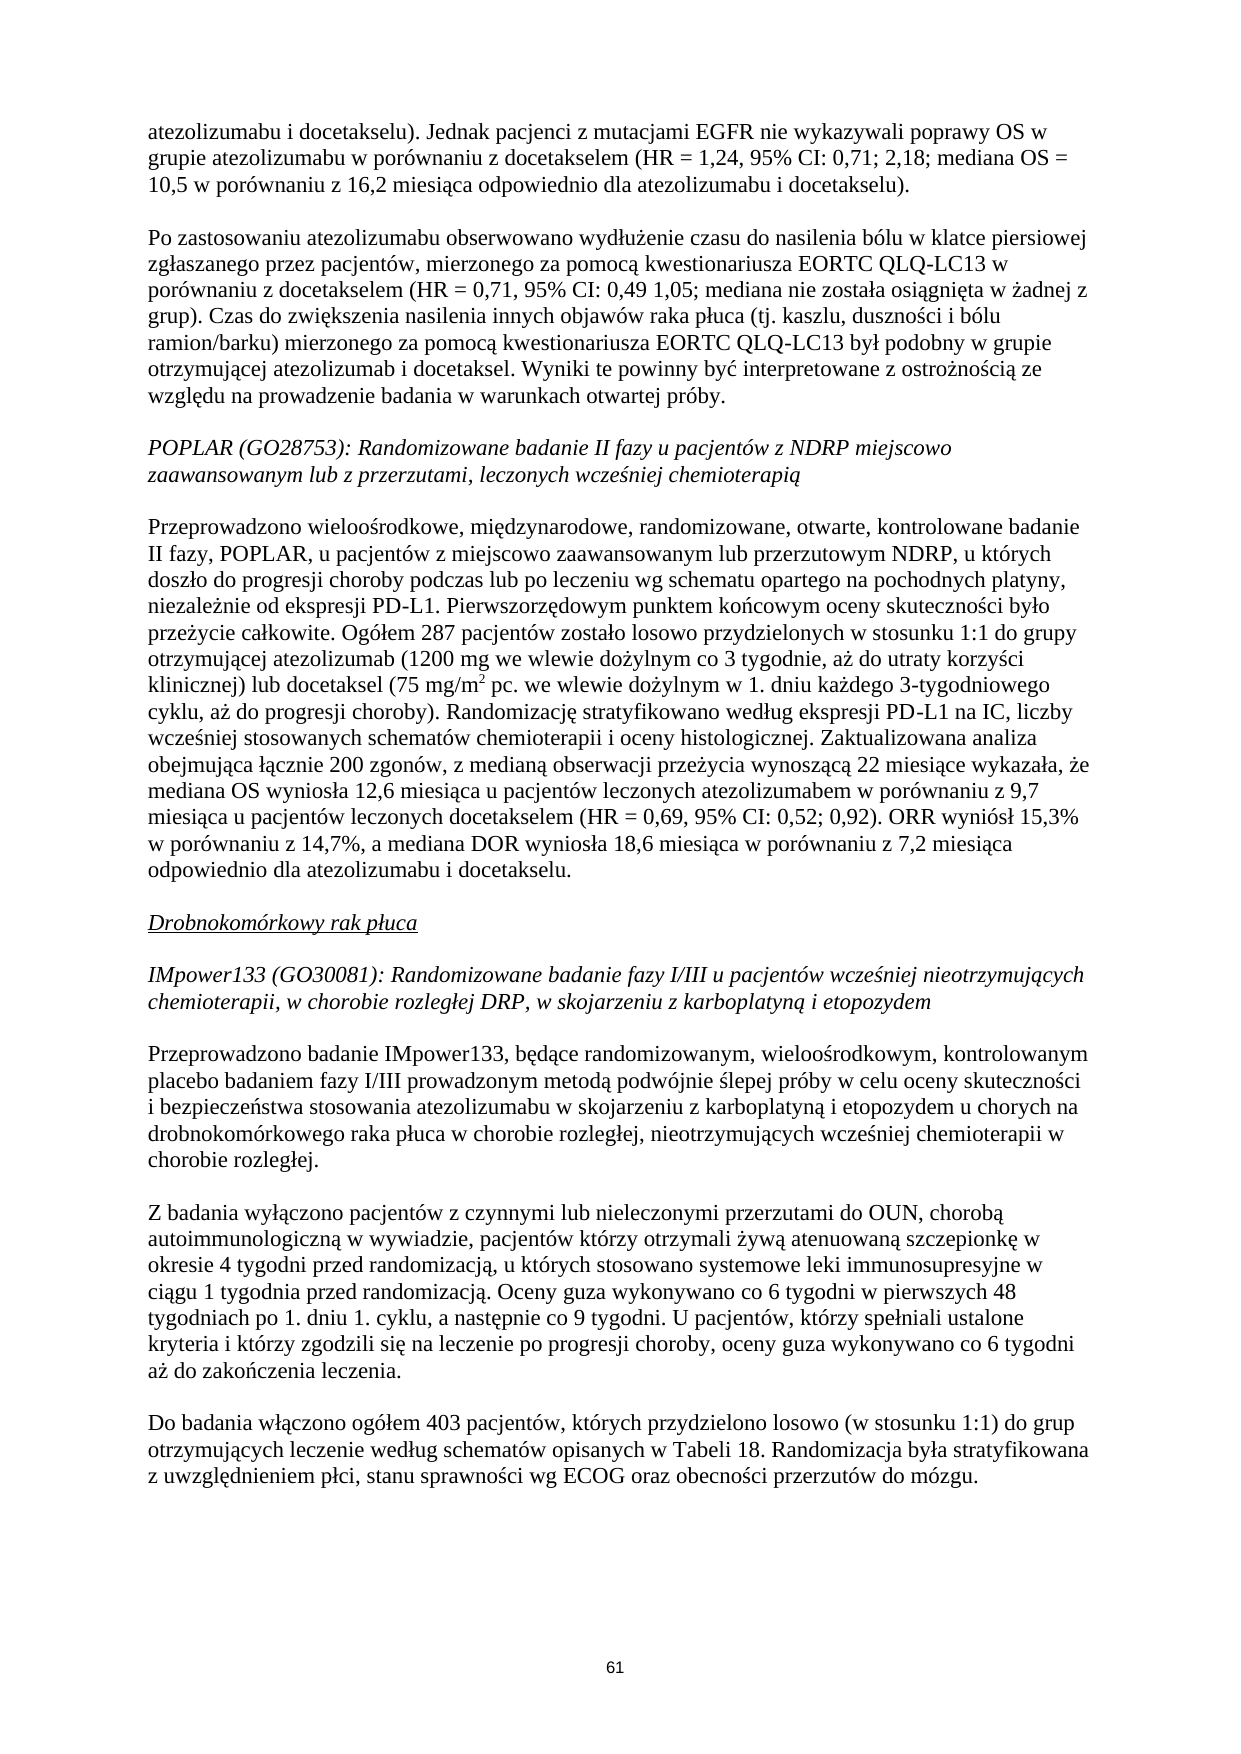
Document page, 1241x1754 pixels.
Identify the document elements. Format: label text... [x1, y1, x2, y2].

text Po zastosowaniu atezolizumabu obserwowano wydłużenie czasu do nasilenia bólu w klatce piersiowej zgłaszanego przez pacjentów, mierzonego za pomocą kwestionariusza EORTC QLQ-LC13 w porównaniu z docetakselem (HR = 0,71, 95% CI: 0,49 1,05; mediana nie została osiągnięta w żadnej z grup). Czas do zwiększenia nasilenia innych objawów raka płuca (tj. kaszlu, duszności i bólu ramion/barku) mierzonego za pomocą kwestionariusza EORTC QLQ-LC13 był podobny w grupie otrzymującej atezolizumab i docetaksel. Wyniki te powinny być interpretowane z ostrożnością ze względu na prowadzenie badania w warunkach otwartej próby. [148, 223, 1092, 408]
text IMpower133 (GO30081): Randomizowane badanie fazy I/III u pacjentów wcześniej nieotrzymujących chemioterapii, w chorobie rozległej DRP, w skojarzeniu z karboplatyną i etopozydem [148, 961, 1092, 1014]
text Drobnokomórkowy rak płuca [148, 909, 1092, 935]
text POPLAR (GO28753): Randomizowane badanie II fazy u pacjentów z NDRP miejscowo zaawansowanym lub z przerzutami, leczonych wcześniej chemioterapią [148, 434, 1092, 487]
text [148, 118, 1092, 197]
text Przeprowadzono wieloośrodkowe, międzynarodowe, randomizowane, otwarte, kontrolowane badanie II fazy, POPLAR, u pacjentów z miejscowo zaawansowanym lub przerzutowym NDRP, u których doszło do progresji choroby podczas lub po leczeniu wg schematu opartego na pochodnych platyny, niezależnie od ekspresji PD-L1. Pierwszorzędowym punktem końcowym oceny skuteczności było przeżycie całkowite. Ogółem 287 pacjentów zostało losowo przydzielonych w stosunku 1:1 do grupy otrzymującej atezolizumab (1200 mg we wlewie dożylnym co 3 tygodnie, aż do utraty korzyści klinicznej) lub docetaksel (75 mg/m2 pc. we wlewie dożylnym w 1. dniu każdego 3-tygodniowego cyklu, aż do progresji choroby). Randomizację stratyfikowano według ekspresji PD-L1 na IC, liczby wcześniej stosowanych schematów chemioterapii i oceny histologicznej. Zaktualizowana analiza obejmująca łącznie 200 zgonów, z medianą obserwacji przeżycia wynoszącą 22 miesiące wykazała, że mediana OS wyniosła 12,6 miesiąca u pacjentów leczonych atezolizumabem w porównaniu z 9,7 miesiąca u pacjentów leczonych docetakselem (HR = 0,69, 95% CI: 0,52; 0,92). ORR wyniósł 15,3% w porównaniu z 14,7%, a mediana DOR wyniosła 18,6 miesiąca w porównaniu z 7,2 miesiąca odpowiednio dla atezolizumabu i docetakselu. [148, 513, 1092, 882]
text Przeprowadzono badanie IMpower133, będące randomizowanym, wieloośrodkowym, kontrolowanym placebo badaniem fazy I/III prowadzonym metodą podwójnie ślepej próby w celu oceny skuteczności i bezpieczeństwa stosowania atezolizumabu w skojarzeniu z karboplatyną i etopozydem u chorych na drobnokomórkowego raka płuca w chorobie rozległej, nieotrzymujących wcześniej chemioterapii w chorobie rozległej. [148, 1041, 1092, 1172]
text Z badania wyłączono pacjentów z czynnymi lub nieleczonymi przerzutami do OUN, chorobą autoimmunologiczną w wywiadzie, pacjentów którzy otrzymali żywą atenuowaną szczepionkę w okresie 4 tygodni przed randomizacją, u których stosowano systemowe leki immunosupresyjne w ciągu 1 tygodnia przed randomizacją. Oceny guza wykonywano co 6 tygodni w pierwszych 48 tygodniach po 1. dniu 1. cyklu, a następnie co 9 tygodni. U pacjentów, którzy spełniali ustalone kryteria i którzy zgodzili się na leczenie po progresji choroby, oceny guza wykonywano co 6 tygodni aż do zakończenia leczenia. [148, 1199, 1092, 1383]
text Do badania włączono ogółem 403 pacjentów, których przydzielono losowo (w stosunku 1:1) do grup otrzymujących leczenie według schematów opisanych w Tabeli 18. Randomizacja była stratyfikowana z uwzględnieniem płci, stanu sprawności wg ECOG oraz obecności przerzutów do mózgu. [148, 1409, 1092, 1488]
